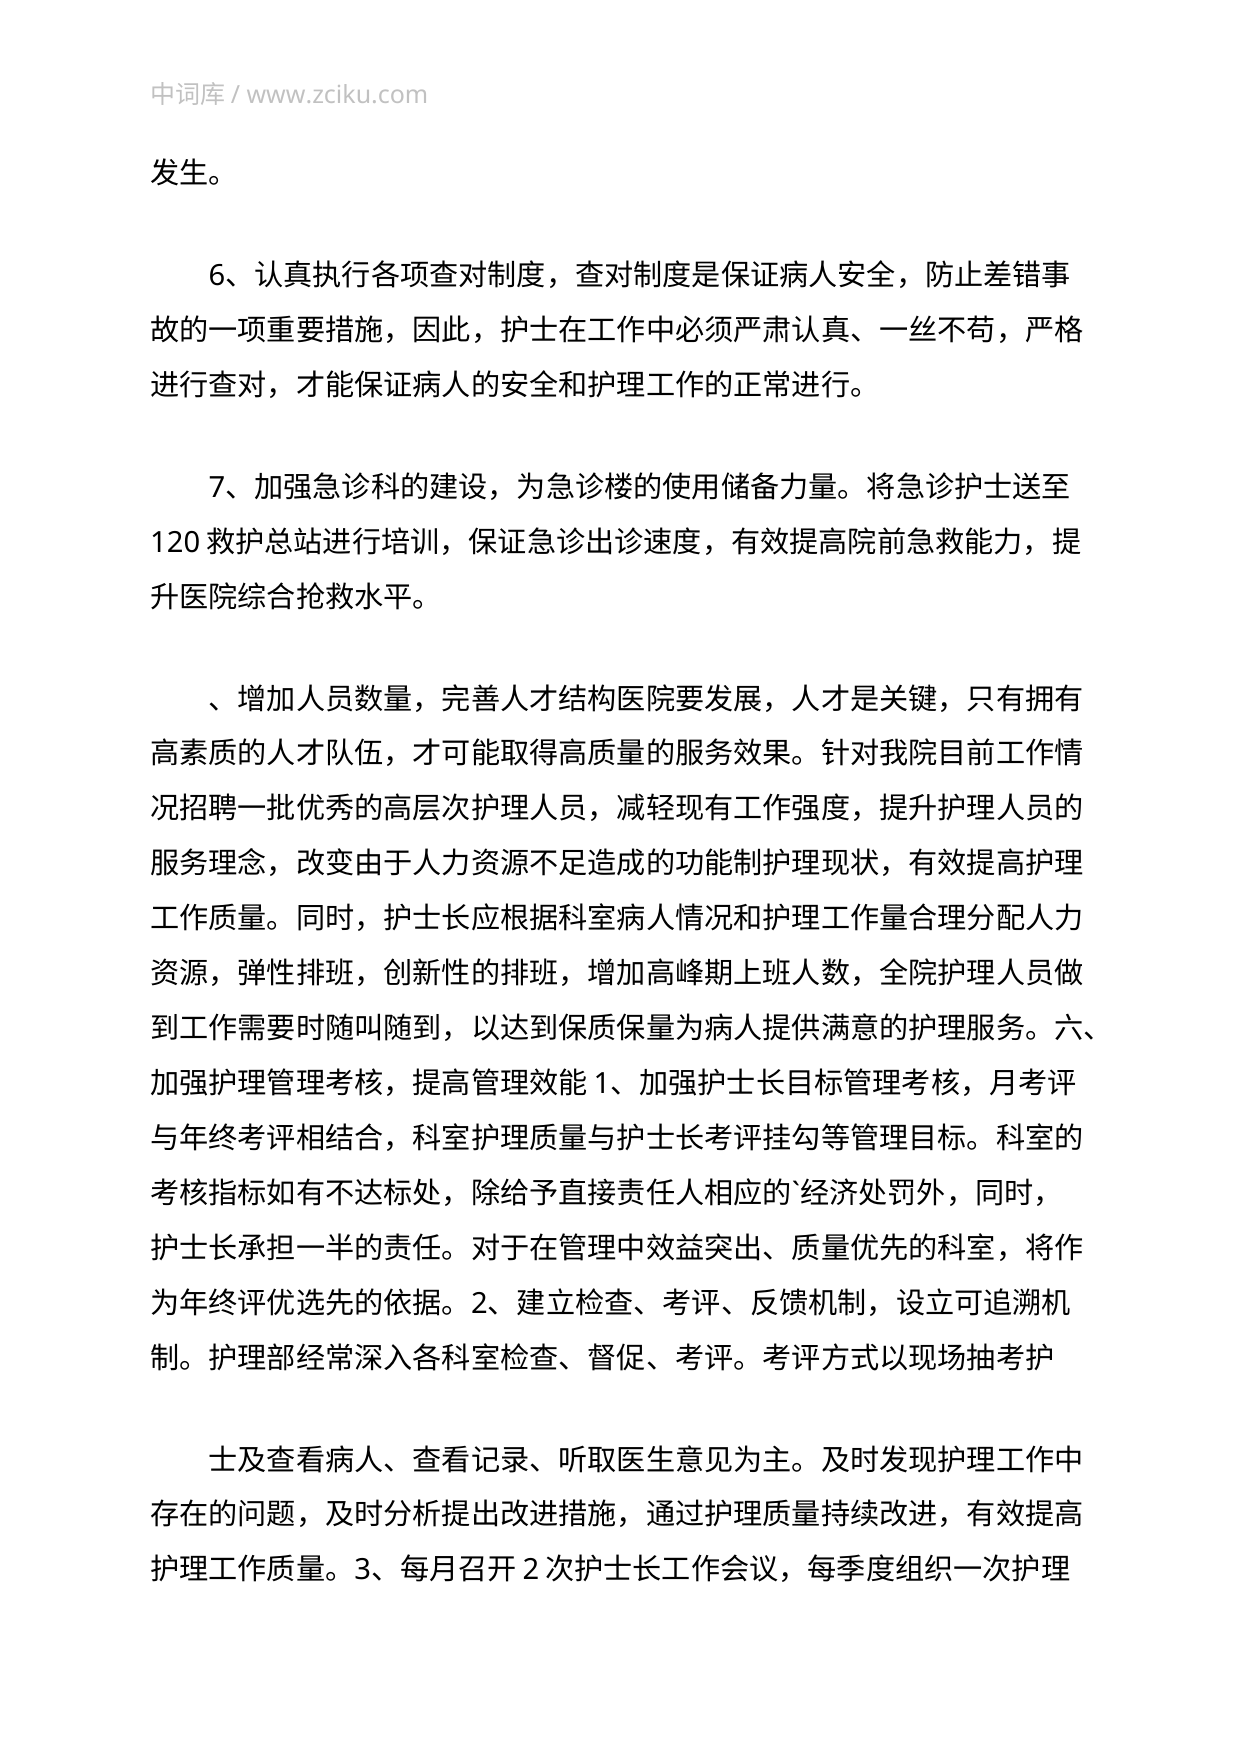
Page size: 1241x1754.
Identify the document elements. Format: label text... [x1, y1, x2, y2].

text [150, 1436, 1090, 1588]
text 6、认真执行各项查对制度，查对制度是保证病人安全，防止差错事故的一项重要措施，因此，护士在工作中必须严肃认真、一丝不苟，严格进行查对，才能保证病人的安全和护理工作的正常进行。 [150, 252, 1090, 404]
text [150, 150, 1090, 192]
text 、增加人员数量，完善人才结构医院要发展，人才是关键，只有拥有高素质的人才队伍，才可能取得高质量的服务效果。针对我院目前工作情况招聘一批优秀的高层次护理人员，减轻现有工作强度，提升护理人员的服务理念，改变由于人力资源不足造成的功能制护理现状，有效提高护理工作质量。同时，护士长应根据科室病人情况和护理工作量合理分配人力资源，弹性排班，创新性的排班，增加高峰期上班人数，全院护理人员做到工作需要时随叫随到，以达到保质保量为病人提供满意的护理服务。六、加强护理管理考核，提高管理效能1、加强护士长目标管理考核，月考评与年终考评相结合，科室护理质量与护士长考评挂勾等管理目标。科室的考核指标如有不达标处，除给予直接责任人相应的`经济处罚外，同时，护士长承担一半的责任。对于在管理中效益突出、质量优先的科室，将作为年终评优选先的依据。2、建立检查、考评、反馈机制，设立可追溯机制。护理部经常深入各科室检查、督促、考评。考评方式以现场抽考护 [150, 675, 1090, 1377]
text 7、加强急诊科的建设，为急诊楼的使用储备力量。将急诊护士送至120救护总站进行培训，保证急诊出诊速度，有效提高院前急救能力，提升医院综合抢救水平。 [150, 463, 1090, 616]
